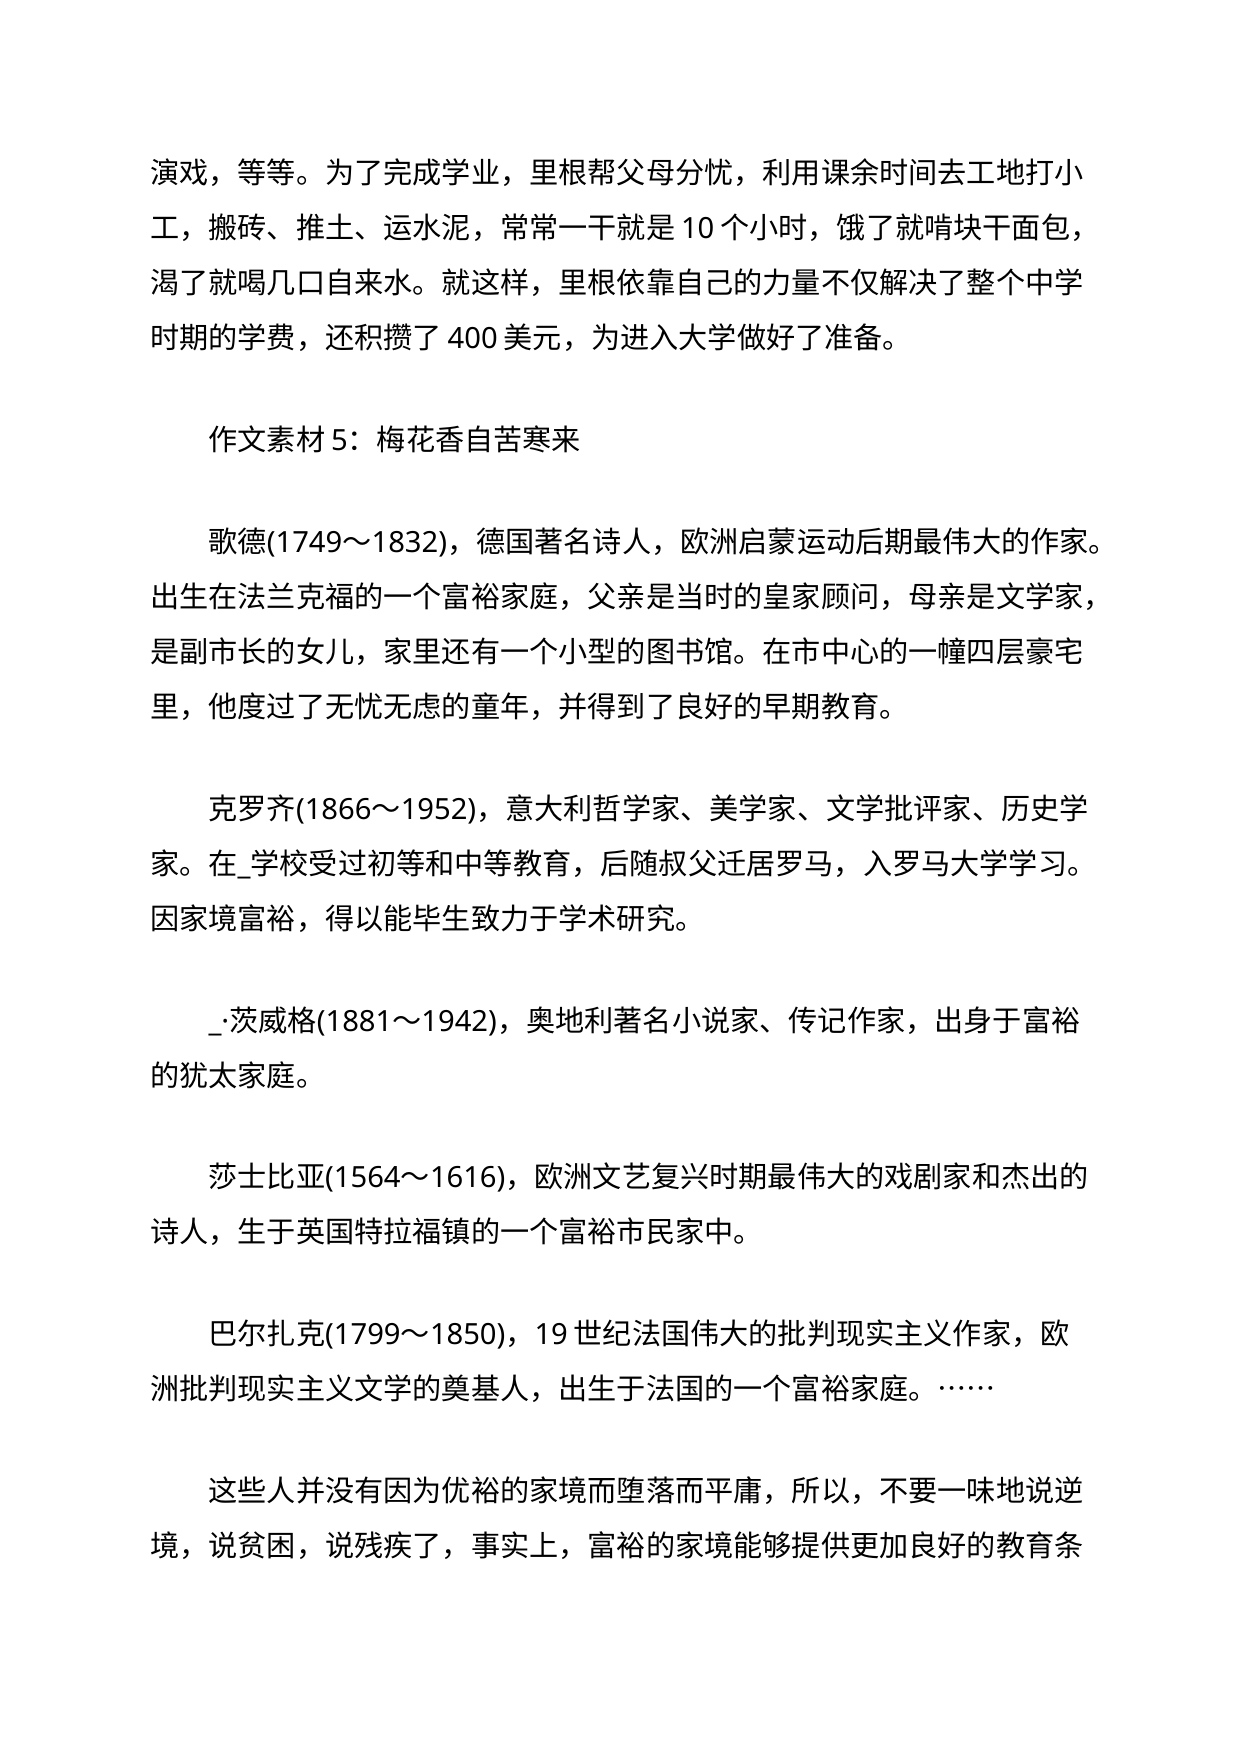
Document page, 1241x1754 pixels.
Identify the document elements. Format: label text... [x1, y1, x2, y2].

text 莎士比亚(1564～1616)，欧洲文艺复兴时期最伟大的戏剧家和杰出的诗人，生于英国特拉福镇的一个富裕市民家中。 [150, 1154, 1090, 1251]
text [150, 1467, 1090, 1564]
text 作文素材5：梅花香自苦寒来 [150, 417, 1090, 459]
text 巴尔扎克(1799～1850)，19世纪法国伟大的批判现实主义作家，欧洲批判现实主义文学的奠基人，出生于法国的一个富裕家庭。…… [150, 1311, 1090, 1408]
text _·茨威格(1881～1942)，奥地利著名小说家、传记作家，出身于富裕的犹太家庭。 [150, 997, 1090, 1094]
text 克罗齐(1866～1952)，意大利哲学家、美学家、文学批评家、历史学家。在_学校受过初等和中等教育，后随叔父迁居罗马，入罗马大学学习。因家境富裕，得以能毕生致力于学术研究。 [150, 785, 1090, 938]
text 歌德(1749～1832)，德国著名诗人，欧洲启蒙运动后期最伟大的作家。出生在法兰克福的一个富裕家庭，父亲是当时的皇家顾问，母亲是文学家，是副市长的女儿，家里还有一个小型的图书馆。在市中心的一幢四层豪宅里，他度过了无忧无虑的童年，并得到了良好的早期教育。 [150, 519, 1090, 726]
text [150, 150, 1090, 357]
